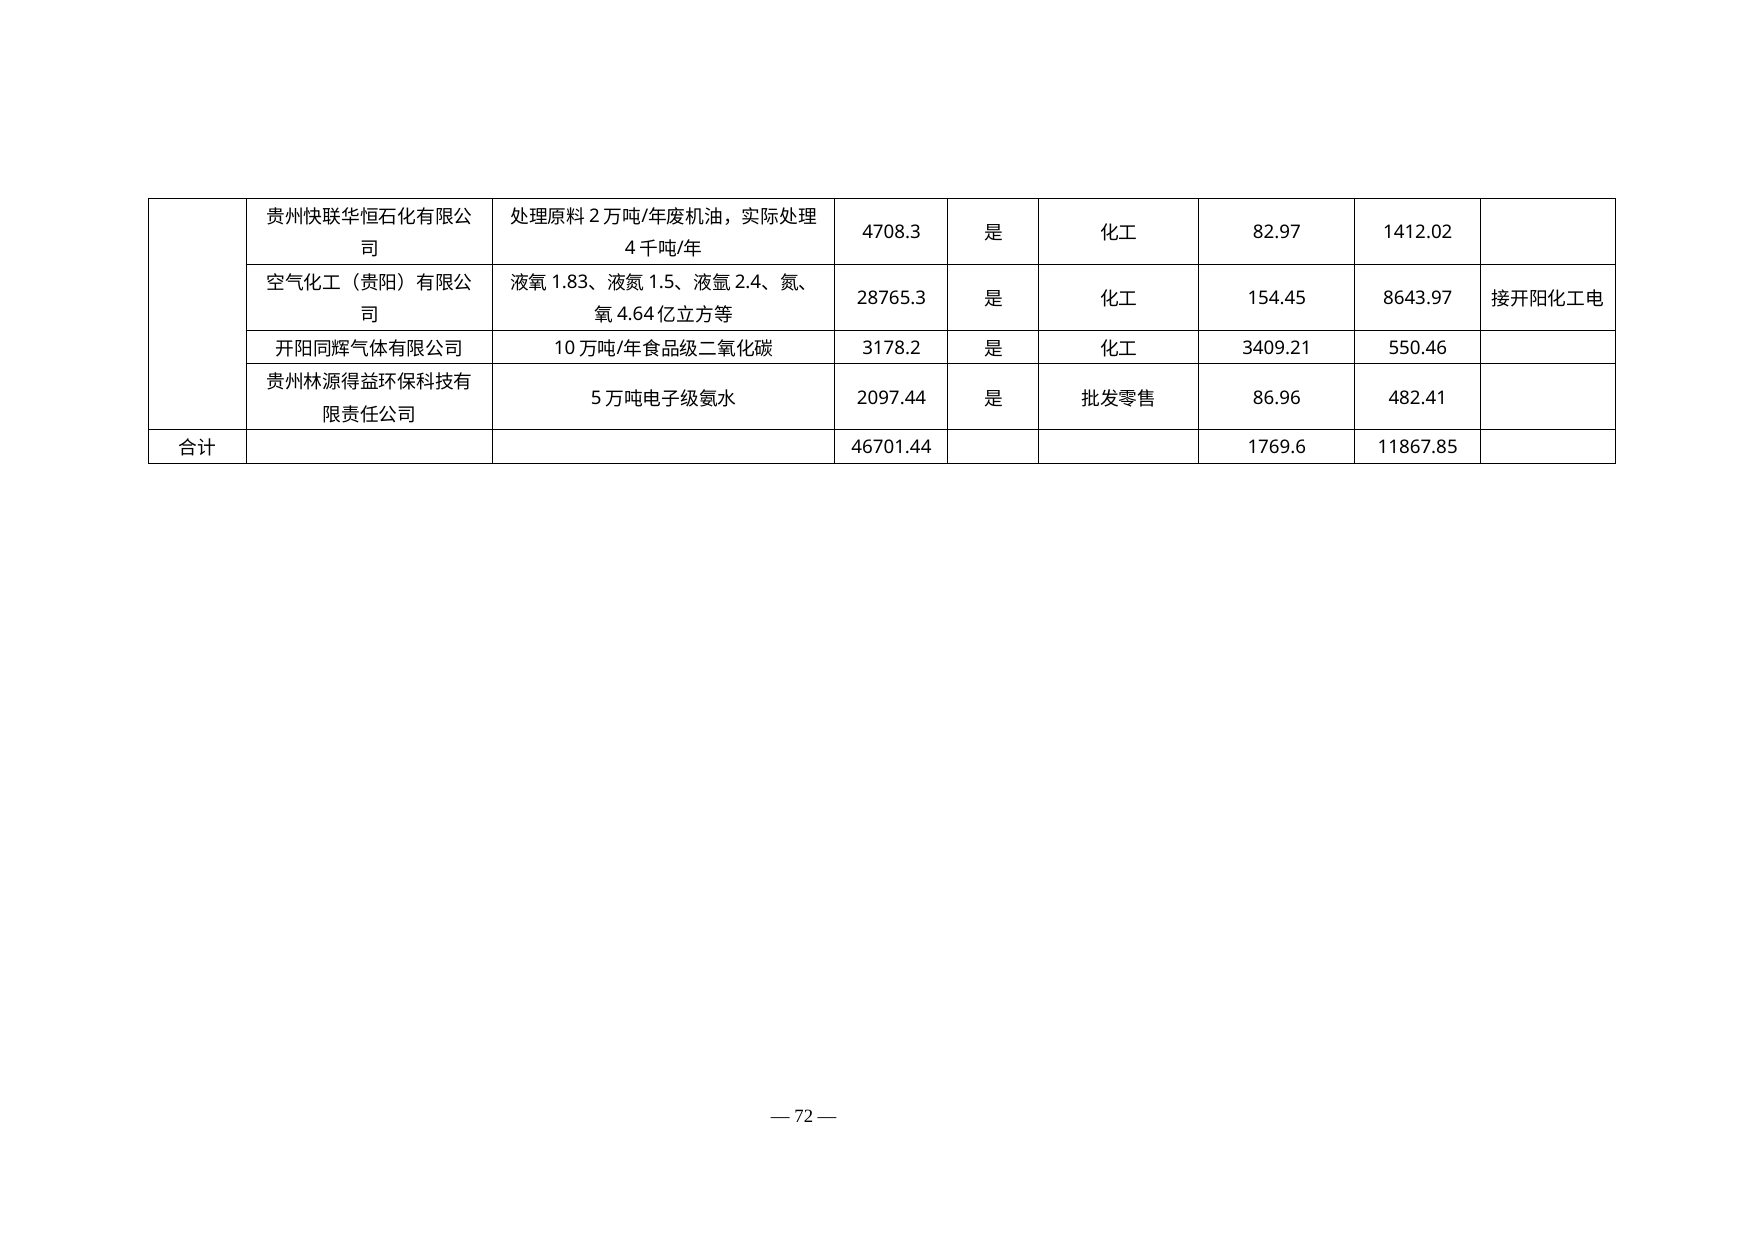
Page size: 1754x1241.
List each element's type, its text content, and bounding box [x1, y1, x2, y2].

table_cell 是 [948, 364, 1038, 429]
table_cell 10万吨/年食品级二氧化碳 [493, 331, 834, 363]
table_cell 液氧1.83、液氮1.5、液氩2.4、氮、氧4.64亿立方等 [493, 265, 834, 330]
table_cell 1769.6 [1199, 430, 1354, 463]
table_cell [247, 430, 492, 463]
table_cell 154.45 [1199, 265, 1354, 330]
table_cell 批发零售 [1039, 364, 1198, 429]
table_cell 8643.97 [1355, 265, 1480, 330]
table_cell 11867.85 [1355, 430, 1480, 463]
table_cell 接开阳化工电 [1481, 265, 1615, 330]
table_cell [1039, 430, 1198, 463]
table_cell [1481, 331, 1615, 363]
table_cell 化工 [1039, 331, 1198, 363]
table_cell [493, 430, 834, 463]
table_cell 46701.44 [835, 430, 947, 463]
table_cell [1481, 364, 1615, 429]
table_cell 开阳同辉气体有限公司 [247, 331, 492, 363]
table_cell 5万吨电子级氨水 [493, 364, 834, 429]
table_cell 是 [948, 199, 1038, 264]
table_cell 28765.3 [835, 265, 947, 330]
table_cell 3178.2 [835, 331, 947, 363]
table_cell 贵州林源得益环保科技有限责任公司 [247, 364, 492, 429]
table_cell 1412.02 [1355, 199, 1480, 264]
table_cell [1481, 430, 1615, 463]
table_cell [948, 430, 1038, 463]
table_cell 4708.3 [835, 199, 947, 264]
table_cell 化工 [1039, 199, 1198, 264]
table_cell 82.97 [1199, 199, 1354, 264]
table_cell 86.96 [1199, 364, 1354, 429]
table_cell 3409.21 [1199, 331, 1354, 363]
table_cell 是 [948, 331, 1038, 363]
table_cell [1481, 199, 1615, 264]
table_cell 化工 [1039, 265, 1198, 330]
table_cell 合计 [149, 430, 246, 463]
table_cell 482.41 [1355, 364, 1480, 429]
table_cell 550.46 [1355, 331, 1480, 363]
table_cell 处理原料2万吨/年废机油，实际处理4千吨/年 [493, 199, 834, 264]
table_cell 贵州快联华恒石化有限公司 [247, 199, 492, 264]
table_cell 是 [948, 265, 1038, 330]
table_cell 空气化工（贵阳）有限公司 [247, 265, 492, 330]
table_cell 2097.44 [835, 364, 947, 429]
